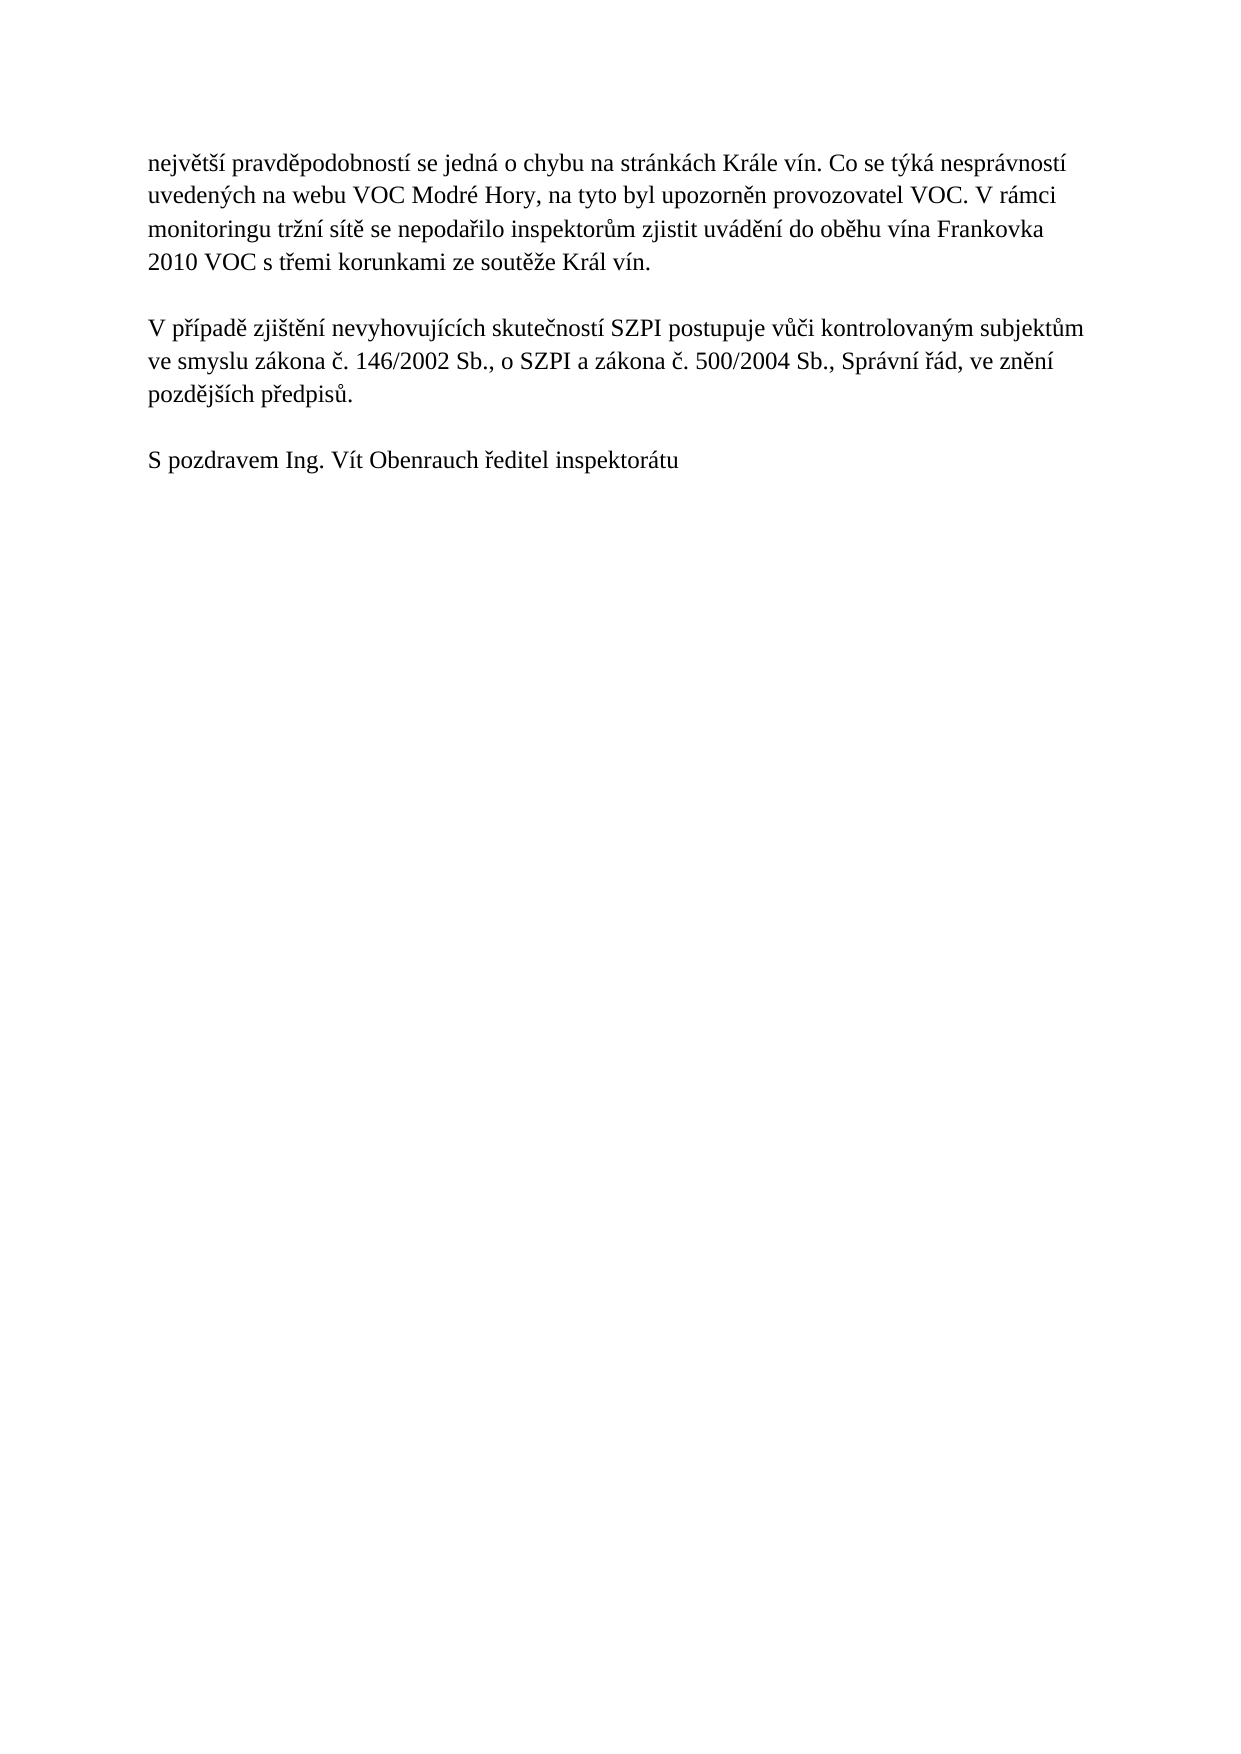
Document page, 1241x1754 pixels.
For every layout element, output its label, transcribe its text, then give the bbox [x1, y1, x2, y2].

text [148, 148, 1093, 275]
text V případě zjištění nevyhovujících skutečností SZPI postupuje vůči kontrolovaným subjektům ve smyslu zákona č. 146/2002 Sb., o SZPI a zákona č. 500/2004 Sb., Správní řád, ve znění pozdějších předpisů. [148, 313, 1093, 407]
text S pozdravem Ing. Vít Obenrauch ředitel inspektorátu [148, 445, 1093, 473]
